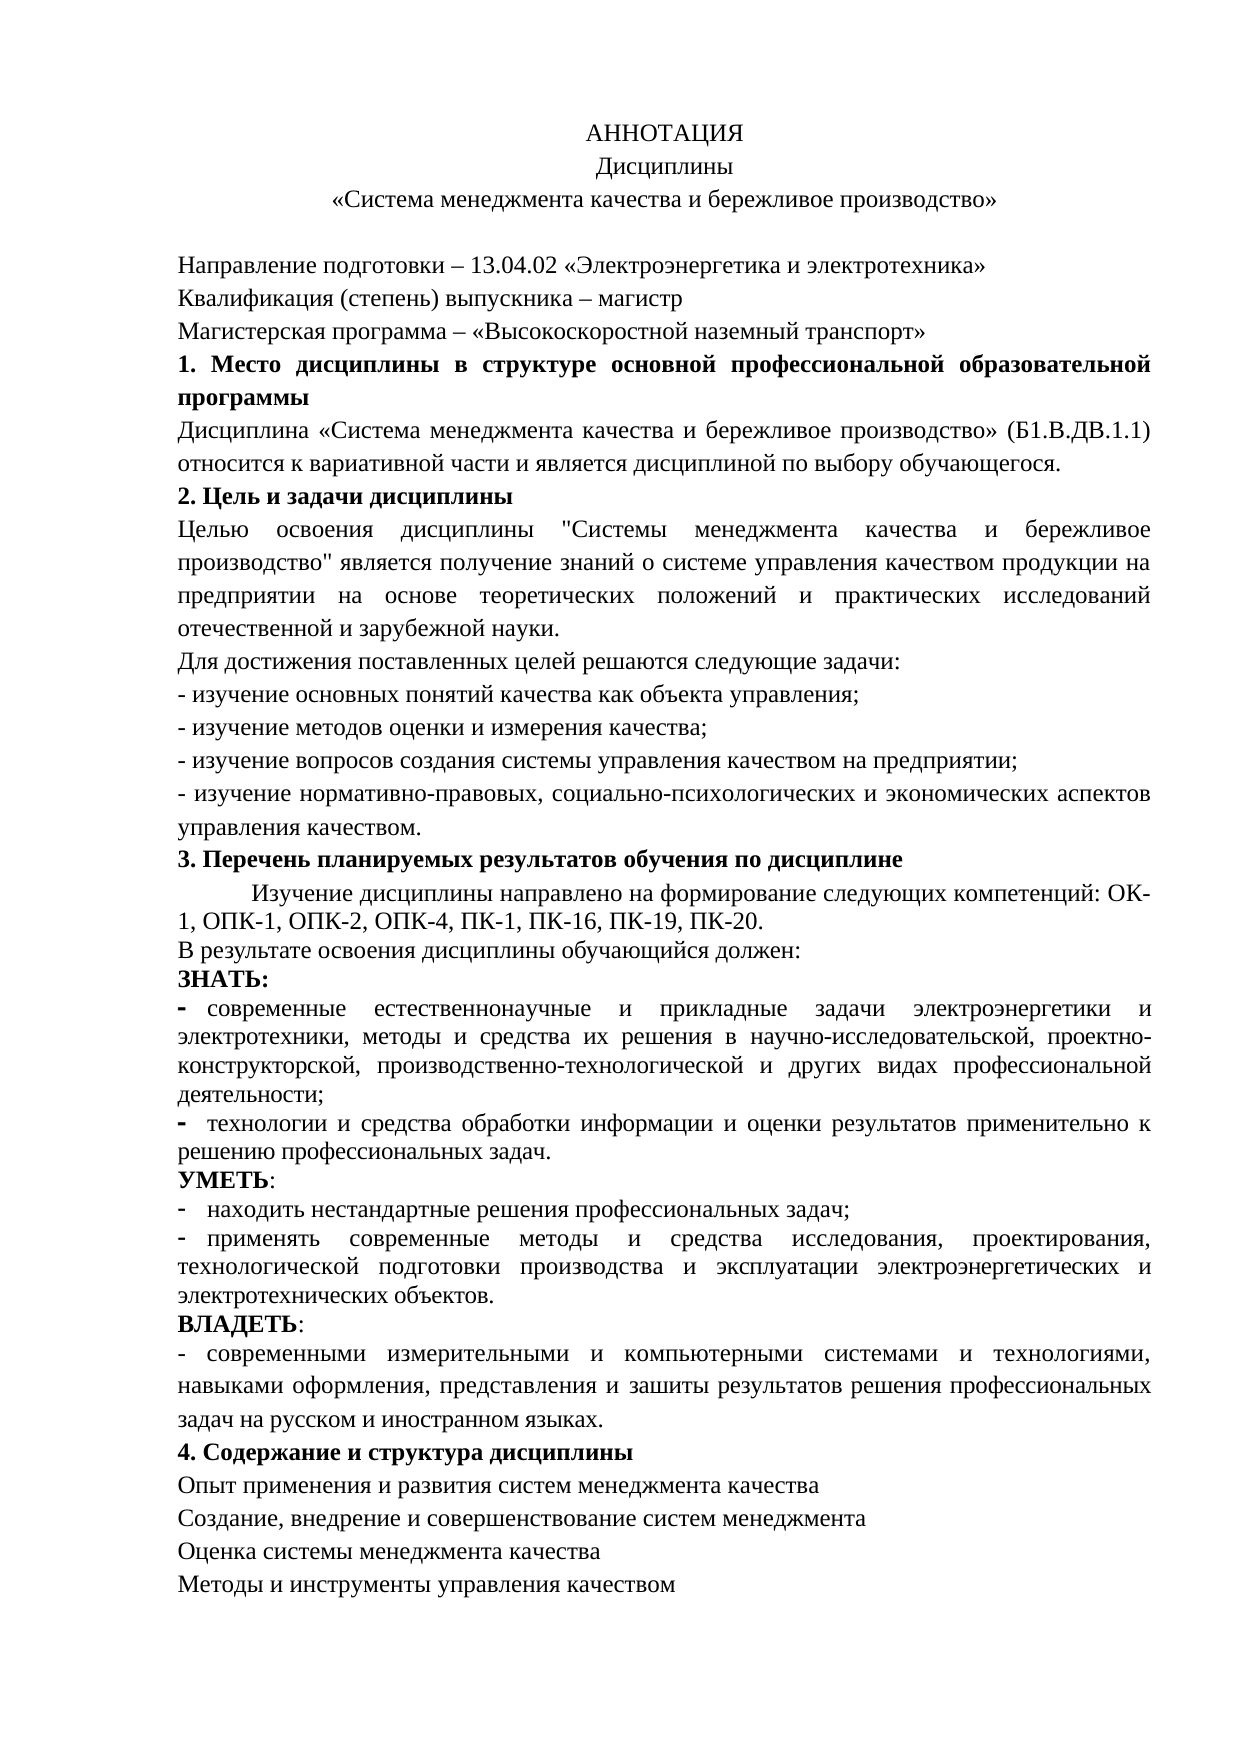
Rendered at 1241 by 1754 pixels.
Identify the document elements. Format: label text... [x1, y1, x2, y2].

text - изучение нормативно-правовых, социально-психологических и экономических аспектов управления качеством. [177, 778, 1152, 840]
text Оценка системы менеджмента качества [177, 1536, 1152, 1564]
text - современными измерительными и компьютерными системами и технологиями, навыками оформления, представления и зашиты результатов решения профессиональных задач на русском и иностранном языках. [177, 1338, 1152, 1432]
text - изучение основных понятий качества как объекта управления; [177, 679, 1152, 708]
text - изучение вопросов создания системы управления качеством на предприятии; [177, 746, 1152, 774]
text 3. Перечень планируемых результатов обучения по дисциплине [177, 844, 1152, 873]
text Методы и инструменты управления качеством [177, 1569, 1152, 1597]
text АННОТАЦИЯ [177, 118, 1152, 147]
text 1. Место дисциплины в структуре основной профессиональной образовательной программы [177, 349, 1152, 411]
text В результате освоения дисциплины обучающийся должен: [177, 935, 1152, 964]
text - изучение методов оценки и измерения качества; [177, 712, 1152, 741]
text Изучение дисциплины направлено на формирование следующих компетенций: ОК-1, ОПК-1, ОПК-2, ОПК-4, ПК-1, ПК-16, ПК-19, ПК-20. [177, 878, 1152, 935]
text Знать: [177, 964, 1152, 993]
text 2. Цель и задачи дисциплины [177, 481, 1152, 510]
text Магистерская программа – «Высокоскоростной наземный транспорт» [177, 316, 1152, 345]
list технологии и средства обработки информации и оценки результатов применительно к решению профессиональных задач. [177, 1108, 1152, 1165]
text Направление подготовки – 13.04.02 «Электроэнергетика и электротехника» [177, 250, 1152, 279]
text Создание, внедрение и совершенствование систем менеджмента [177, 1503, 1152, 1531]
text Квалификация (степень) выпускника – магистр [177, 283, 1152, 312]
list применять современные методы и средства исследования, проектирования, технологической подготовки производства и эксплуатации электроэнергетических и электротехнических объектов. [177, 1223, 1152, 1309]
list современные естественнонаучные и прикладные задачи электроэнергетики и электротехники, методы и средства их решения в научно-исследовательской, проектно-конструкторской, производственно-технологической и других видах профессиональной деятельности; [177, 993, 1152, 1108]
text 4. Содержание и структура дисциплины [177, 1437, 1152, 1465]
text Для достижения поставленных целей решаются следующие задачи: [177, 646, 1152, 675]
text Опыт применения и развития систем менеджмента качества [177, 1470, 1152, 1498]
text «Система менеджмента качества и бережливое производство» [177, 184, 1152, 213]
list находить нестандартные решения профессиональных задач; [177, 1194, 1152, 1223]
text уметь: [177, 1165, 1152, 1194]
text Дисциплина «Система менеджмента качества и бережливое производство» (Б1.В.ДВ.1.1) относится к вариативной части и является дисциплиной по выбору обучающегося. [177, 415, 1152, 477]
text владеть: [177, 1309, 1152, 1338]
text Дисциплины [177, 151, 1152, 180]
text Целью освоения дисциплины "Системы менеджмента качества и бережливое производство" является получение знаний о системе управления качеством продукции на предприятии на основе теоретических положений и практических исследований отечественной и зарубежной науки. [177, 514, 1152, 642]
